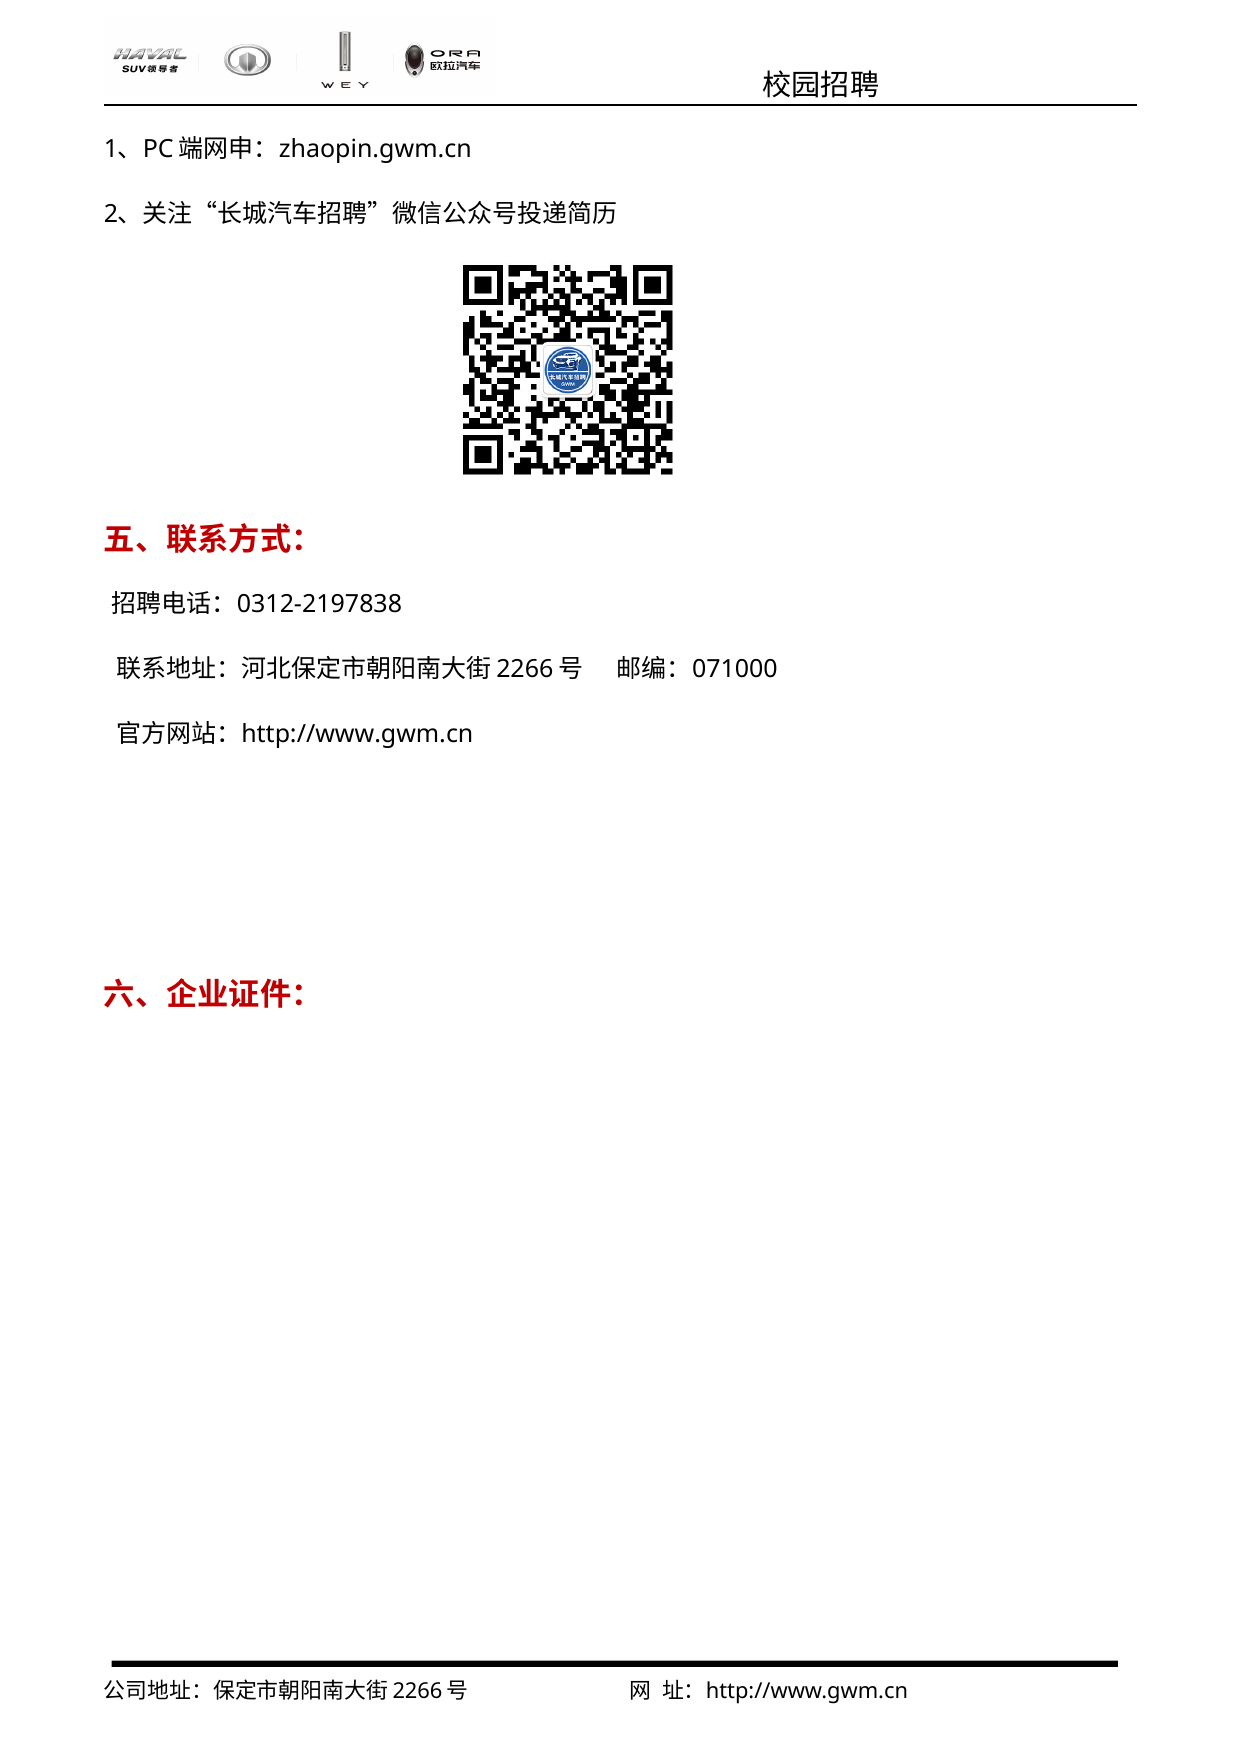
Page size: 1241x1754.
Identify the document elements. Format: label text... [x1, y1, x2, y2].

text 五、联系方式： [103, 504, 1137, 569]
text 六、企业证件： [103, 959, 1137, 1024]
text 1、PC端网申：zhaopin.gwm.cn [103, 114, 1137, 179]
text 联系地址：河北保定市朝阳南大街2266号 邮编：071000 [103, 634, 1137, 699]
text 招聘电话：0312-2197838 [103, 569, 1137, 634]
picture [103, 14, 497, 96]
picture [446, 248, 687, 489]
text 官方网站：http://www.gwm.cn [103, 699, 1137, 764]
text 2、关注“长城汽车招聘”微信公众号投递简历 [103, 179, 1137, 244]
